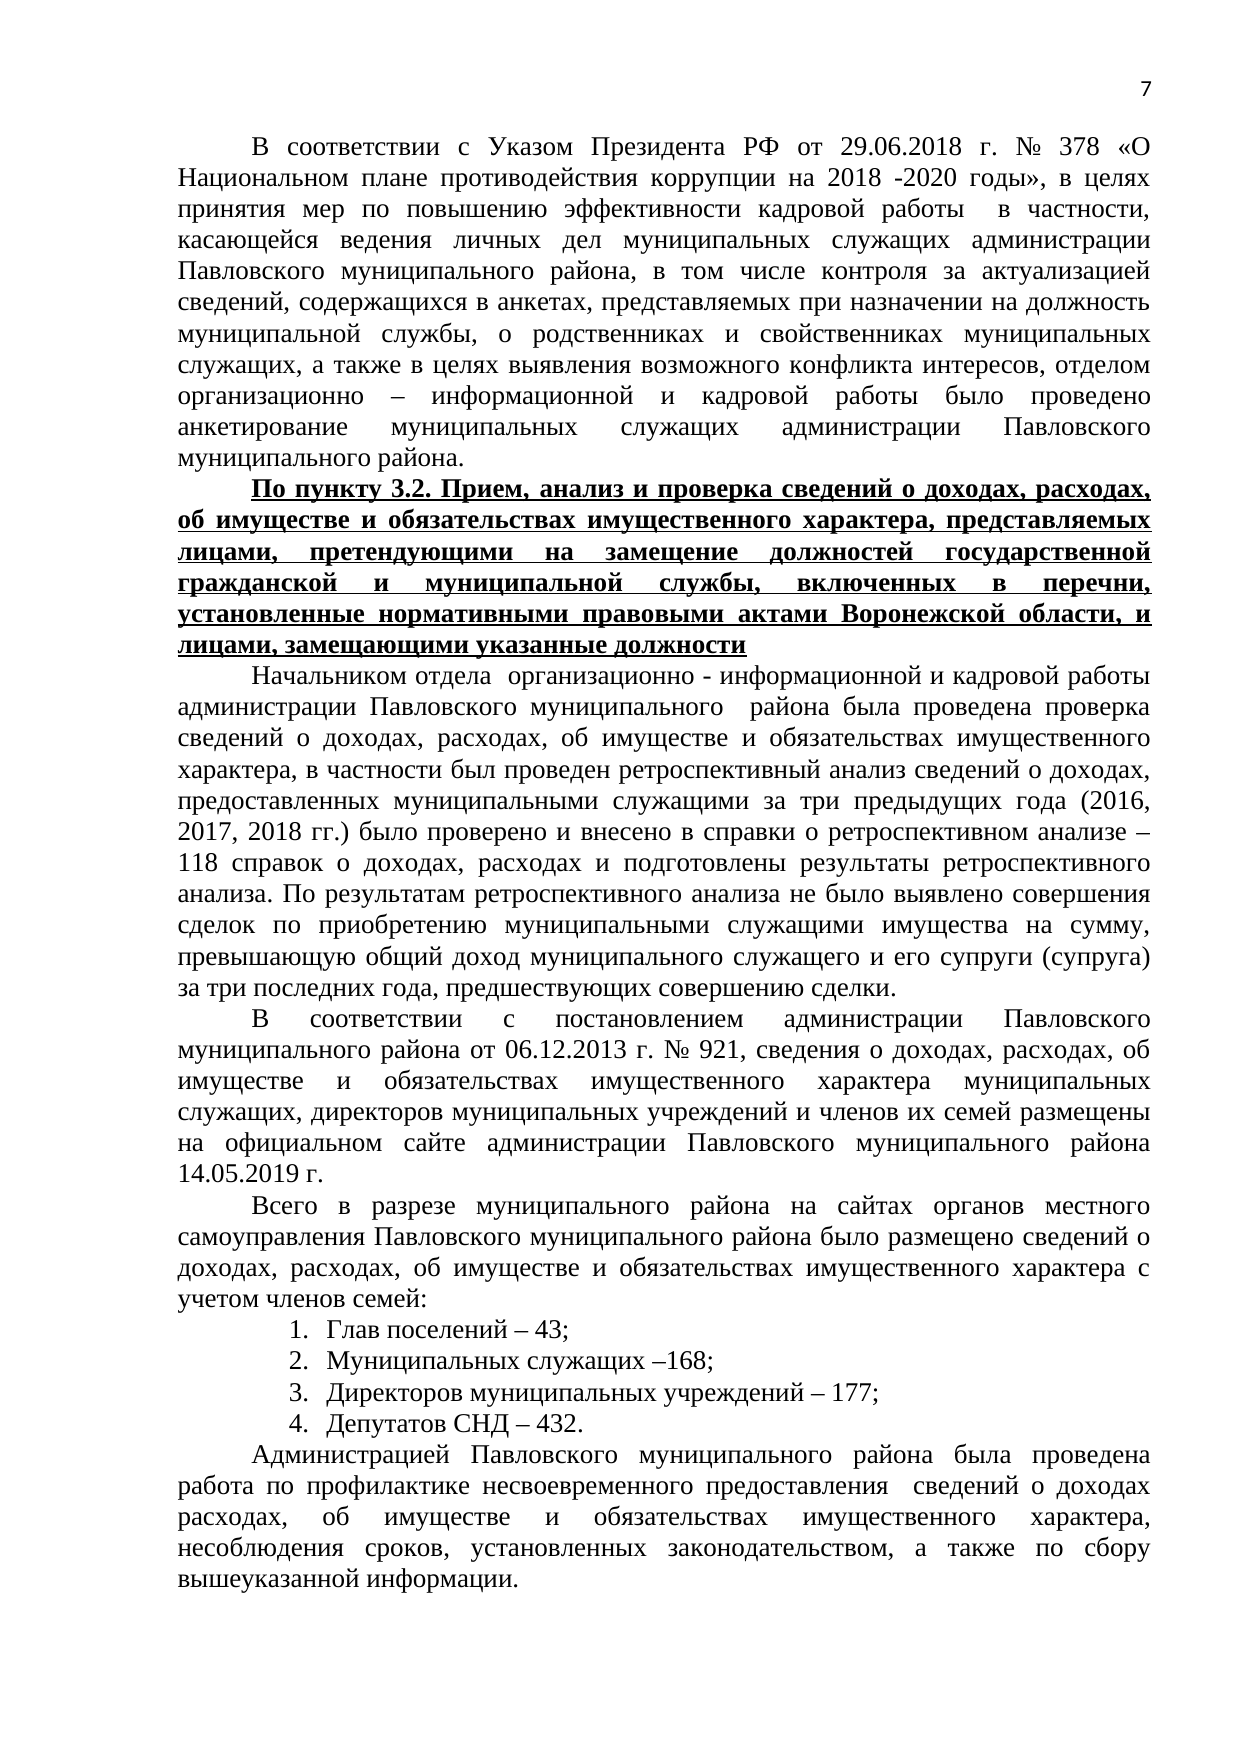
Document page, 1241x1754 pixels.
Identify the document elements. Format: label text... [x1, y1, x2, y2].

text По пункту 3.2. Прием, анализ и проверка сведений о доходах, расходах, об имуществе и обязательствах имущественного характера, представляемых лицами, претендующими на замещение должностей государственной гражданской и муниципальной службы, включенных в перечни, установленные нормативными правовыми актами Воронежской области, и лицами, замещающими указанные должности [177, 472, 1152, 531]
text По пункту 3.2. Прием, анализ и проверка сведений о доходах, расходах, об имуществе и обязательствах имущественного характера, представляемых лицами, претендующими на замещение должностей государственной гражданской и муниципальной службы, включенных в перечни, установленные нормативными правовыми актами Воронежской области, и лицами, замещающими указанные должности [177, 563, 1152, 593]
text Всего в разрезе муниципального района на сайтах органов местного самоуправления Павловского муниципального района было размещено сведений о доходах, расходах, об имуществе и обязательствах имущественного характера с учетом членов семей: [177, 1189, 1152, 1313]
text По пункту 3.2. Прием, анализ и проверка сведений о доходах, расходах, об имуществе и обязательствах имущественного характера, представляемых лицами, претендующими на замещение должностей государственной гражданской и муниципальной службы, включенных в перечни, установленные нормативными правовыми актами Воронежской области, и лицами, замещающими указанные должности [177, 532, 1152, 562]
text Администрацией Павловского муниципального района была проведена работа по профилактике несвоевременного предоставления сведений о доходах расходах, об имуществе и обязательствах имущественного характера, несоблюдения сроков, установленных законодательством, а также по сбору вышеуказанной информации. [177, 1438, 1152, 1594]
text В соответствии с постановлением администрации Павловского муниципального района от 06.12.2013 г. № 921, сведения о доходах, расходах, об имуществе и обязательствах имущественного характера муниципальных служащих, директоров муниципальных учреждений и членов их семей размещены на официальном сайте администрации Павловского муниципального района 14.05.2019 г. [177, 1002, 1152, 1189]
list Депутатов СНД – 432. [288, 1407, 1152, 1438]
list Директоров муниципальных учреждений – 177; [288, 1376, 1152, 1407]
list Глав поселений – 43; [288, 1313, 1152, 1344]
text По пункту 3.2. Прием, анализ и проверка сведений о доходах, расходах, об имуществе и обязательствах имущественного характера, представляемых лицами, претендующими на замещение должностей государственной гражданской и муниципальной службы, включенных в перечни, установленные нормативными правовыми актами Воронежской области, и лицами, замещающими указанные должности [177, 594, 1152, 624]
text В соответствии с Указом Президента РФ от 29.06.2018 г. № 378 «О Национальном плане противодействия коррупции на 2018 -2020 годы», в целях принятия мер по повышению эффективности кадровой работы в частности, касающейся ведения личных дел муниципальных служащих администрации Павловского муниципального района, в том числе контроля за актуализацией сведений, содержащихся в анкетах, представляемых при назначении на должность муниципальной службы, о родственниках и свойственниках муниципальных служащих, а также в целях выявления возможного конфликта интересов, отделом организационно – информационной и кадровой работы было проведено анкетирование муниципальных служащих администрации Павловского муниципального района. [177, 130, 1152, 472]
list Муниципальных служащих –168; [288, 1344, 1152, 1376]
text Начальником отдела организационно - информационной и кадровой работы администрации Павловского муниципального района была проведена проверка сведений о доходах, расходах, об имуществе и обязательствах имущественного характера, в частности был проведен ретроспективный анализ сведений о доходах, предоставленных муниципальными служащими за три предыдущих года (2016, 2017, 2018 гг.) было проверено и внесено в справки о ретроспективном анализе – 118 справок о доходах, расходах и подготовлены результаты ретроспективного анализа. По результатам ретроспективного анализа не было выявлено совершения сделок по приобретению муниципальными служащими имущества на сумму, превышающую общий доход муниципального служащего и его супруги (супруга) за три последних года, предшествующих совершению сделки. [177, 659, 1152, 1002]
text По пункту 3.2. Прием, анализ и проверка сведений о доходах, расходах, об имуществе и обязательствах имущественного характера, представляемых лицами, претендующими на замещение должностей государственной гражданской и муниципальной службы, включенных в перечни, установленные нормативными правовыми актами Воронежской области, и лицами, замещающими указанные должности [177, 625, 1152, 659]
